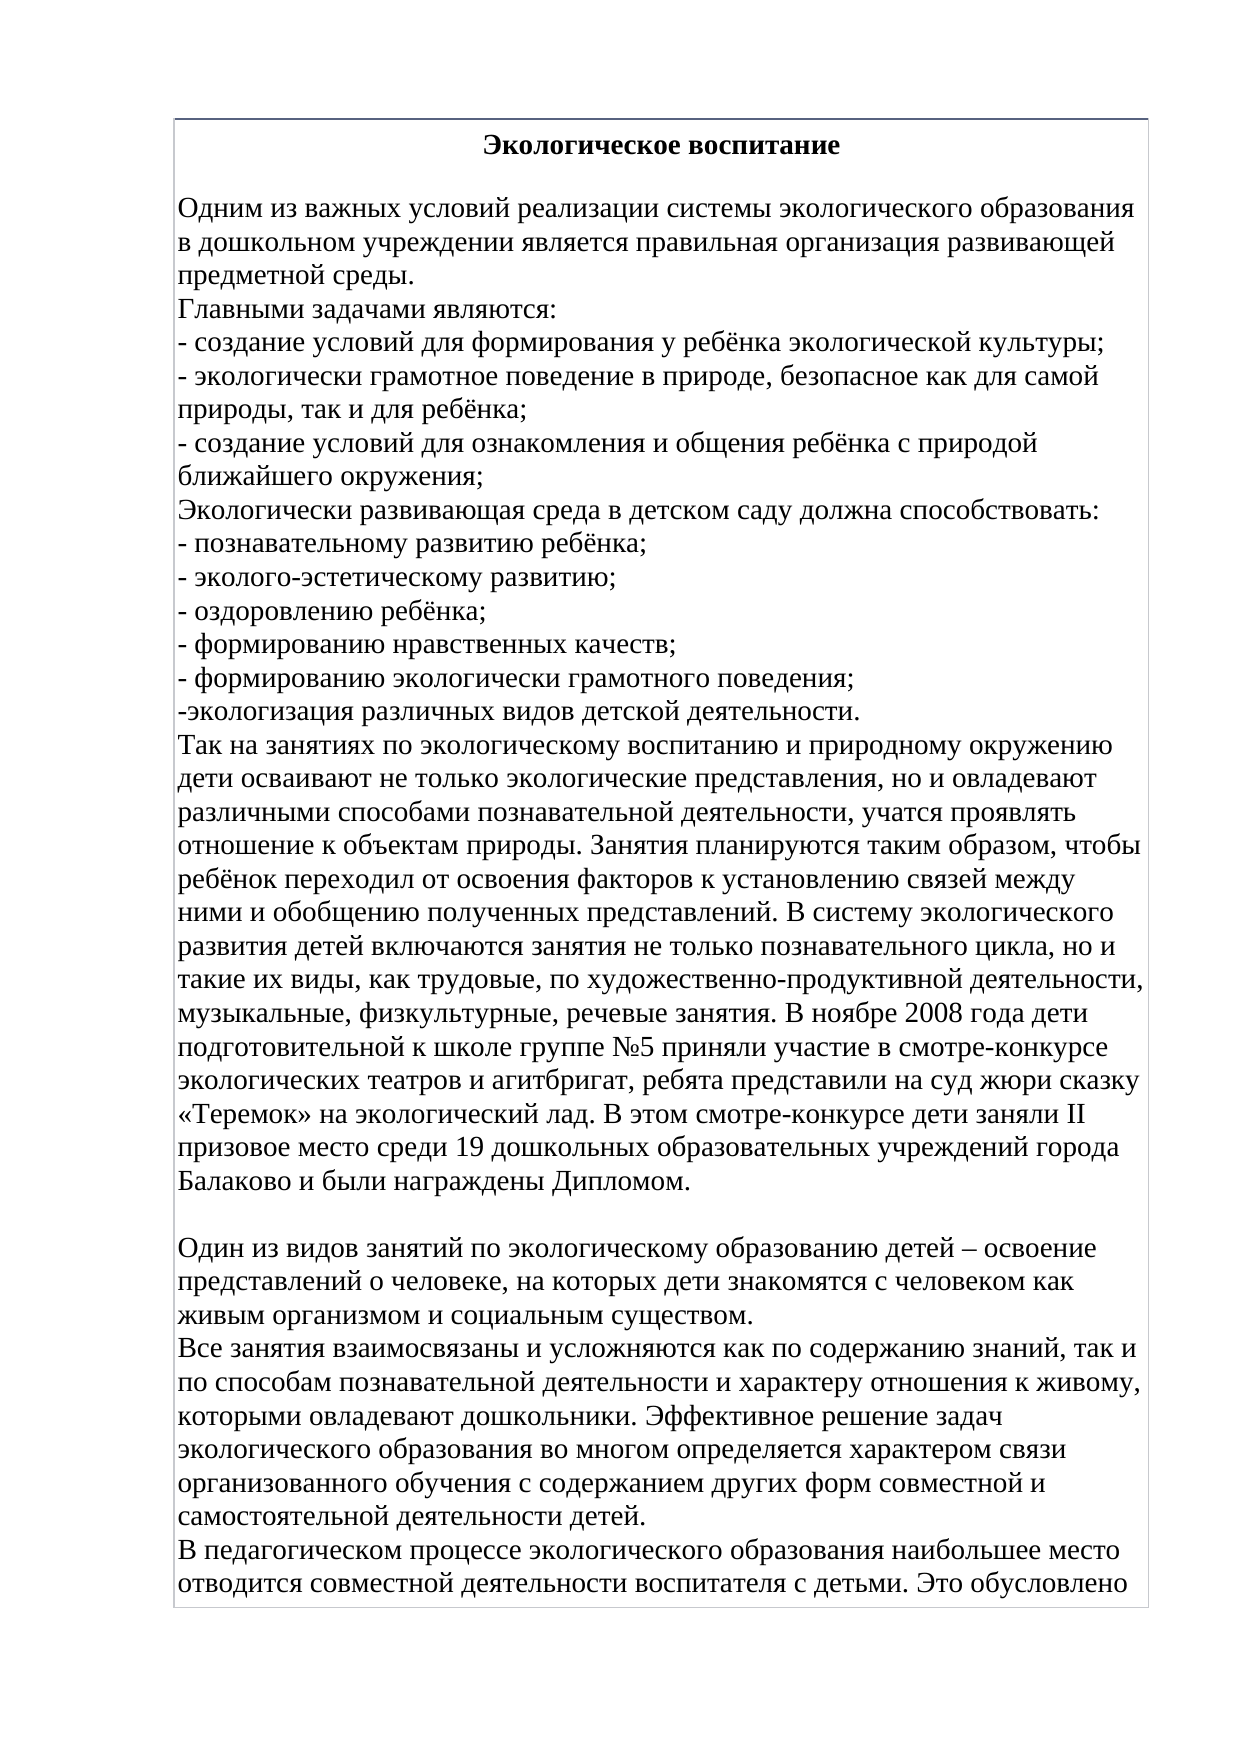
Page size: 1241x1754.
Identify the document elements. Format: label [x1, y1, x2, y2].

table_header [175, 120, 1148, 1607]
